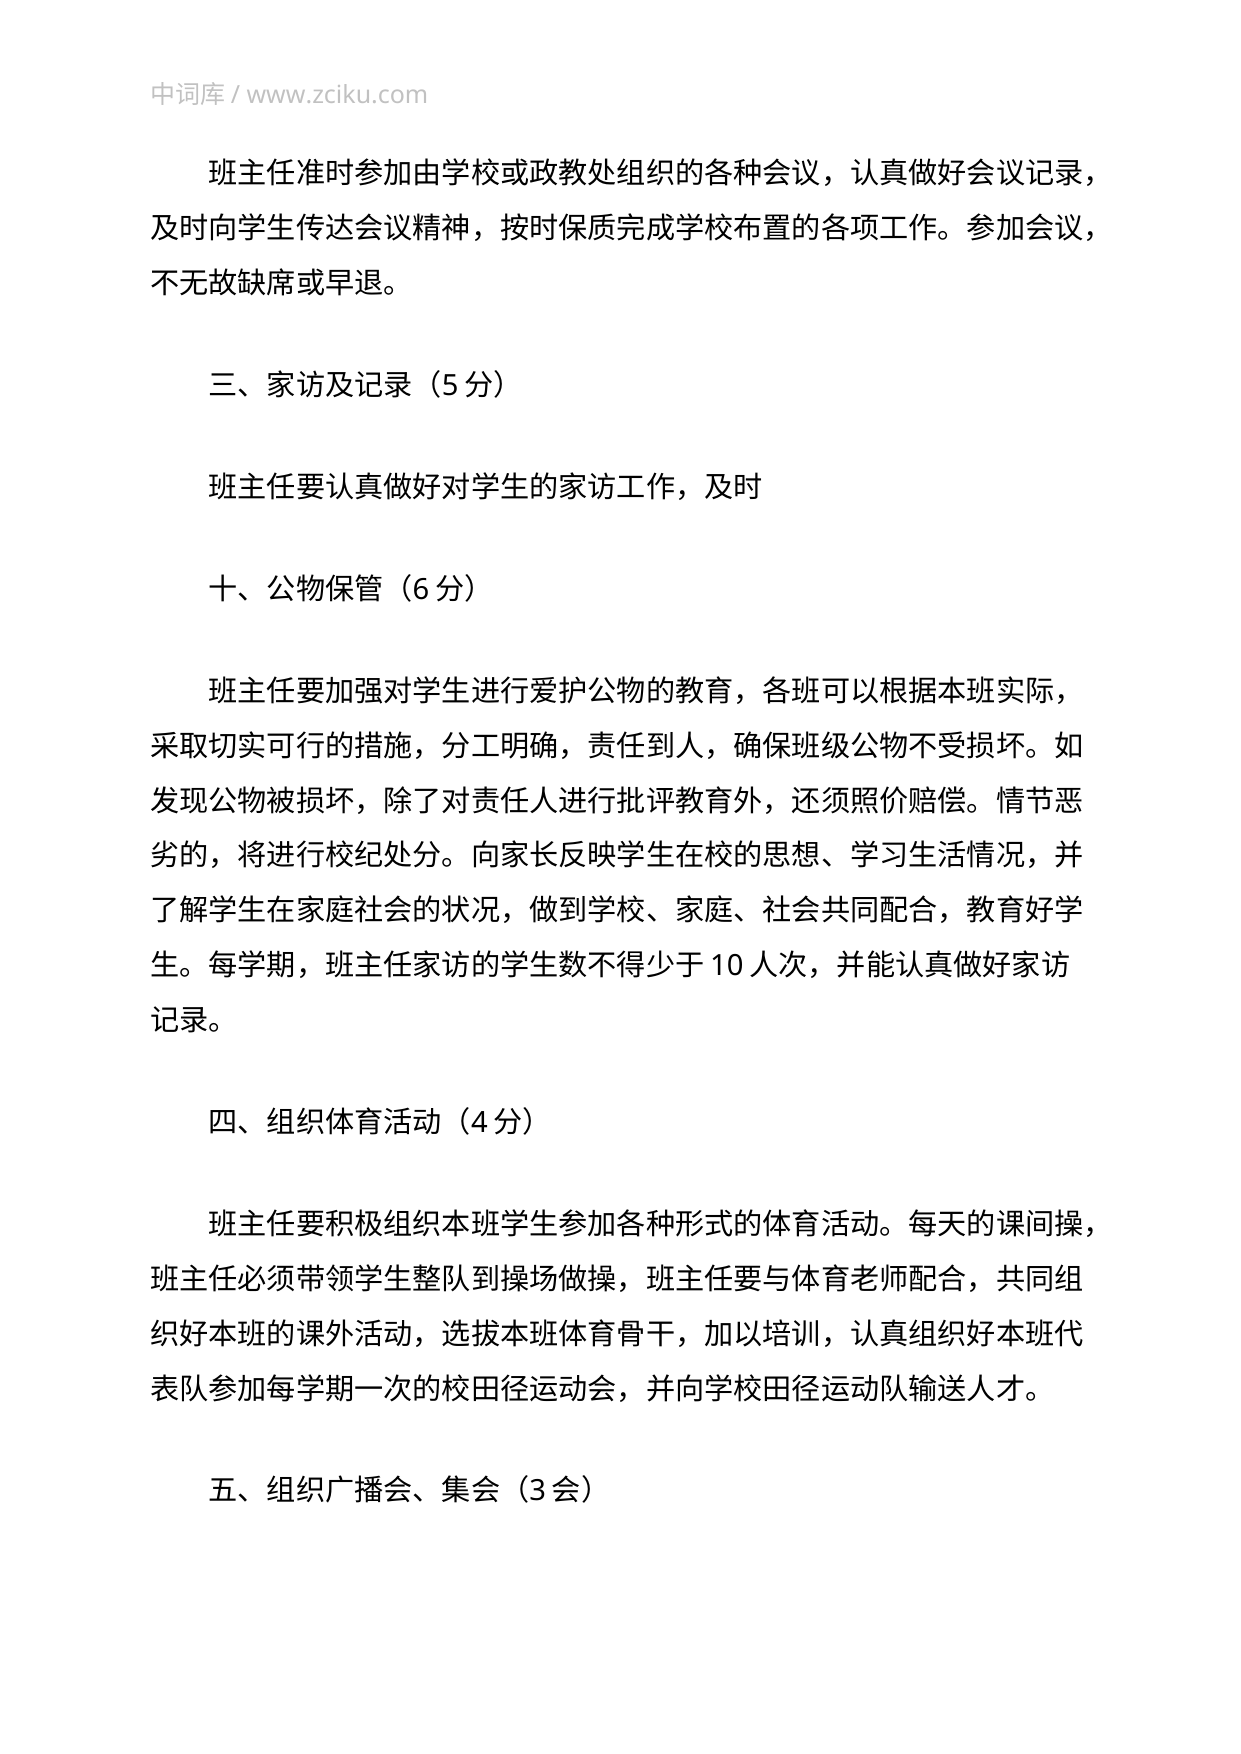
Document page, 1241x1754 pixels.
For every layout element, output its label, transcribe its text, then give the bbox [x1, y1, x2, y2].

text 四、组织体育活动（4分） [150, 1098, 1090, 1141]
text 三、家访及记录（5分） [150, 362, 1090, 404]
text 班主任准时参加由学校或政教处组织的各种会议，认真做好会议记录，及时向学生传达会议精神，按时保质完成学校布置的各项工作。参加会议，不无故缺席或早退。 [150, 150, 1090, 302]
text 班主任要认真做好对学生的家访工作，及时 [150, 463, 1090, 506]
text 十、公物保管（6分） [150, 565, 1090, 608]
text 班主任要加强对学生进行爱护公物的教育，各班可以根据本班实际，采取切实可行的措施，分工明确，责任到人，确保班级公物不受损坏。如发现公物被损坏，除了对责任人进行批评教育外，还须照价赔偿。情节恶劣的，将进行校纪处分。向家长反映学生在校的思想、学习生活情况，并了解学生在家庭社会的状况，做到学校、家庭、社会共同配合，教育好学生。每学期，班主任家访的学生数不得少于10人次，并能认真做好家访记录。 [150, 667, 1090, 1039]
text 五、组织广播会、集会（3会） [150, 1467, 1090, 1509]
text 班主任要积极组织本班学生参加各种形式的体育活动。每天的课间操，班主任必须带领学生整队到操场做操，班主任要与体育老师配合，共同组织好本班的课外活动，选拔本班体育骨干，加以培训，认真组织好本班代表队参加每学期一次的校田径运动会，并向学校田径运动队输送人才。 [150, 1201, 1090, 1407]
